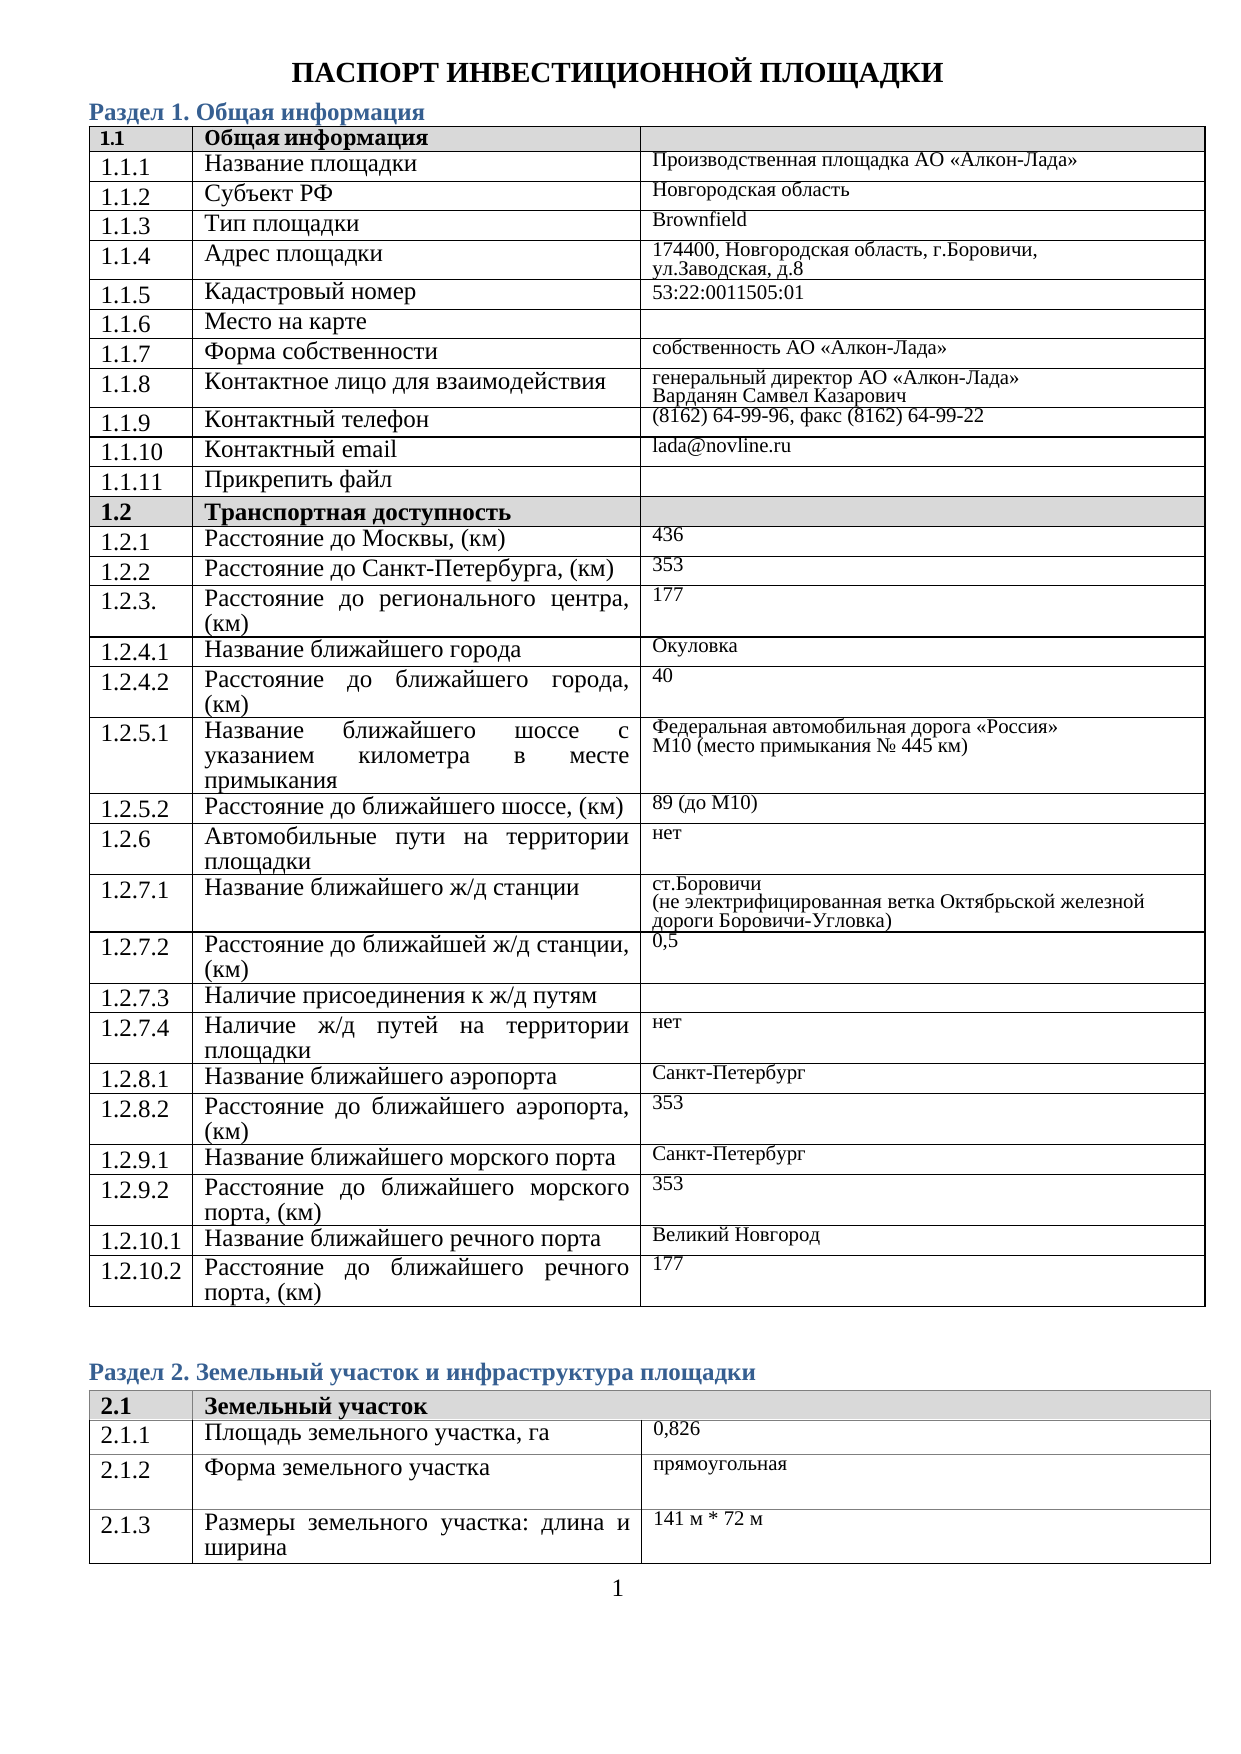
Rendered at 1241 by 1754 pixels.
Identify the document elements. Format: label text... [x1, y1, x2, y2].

table_cell Место на карте [193, 310, 640, 338]
table_cell Расстояние до Санкт-Петербурга, (км) [193, 557, 640, 585]
table_cell 177 [641, 586, 1204, 636]
table_cell 2.1.2 [90, 1455, 192, 1509]
table_cell 353 [641, 557, 1204, 585]
table_cell Расстояние до ближайшего аэропорта, (км) [193, 1094, 640, 1144]
table_cell Расстояние до ближайшего морского порта, (км) [193, 1175, 640, 1225]
table_cell Площадь земельного участка, га [193, 1421, 641, 1454]
table_cell 1.2.7.2 [90, 933, 192, 982]
table_header 1.1 [90, 127, 192, 151]
table_cell Название ближайшего аэропорта [193, 1064, 640, 1093]
table_cell Контактный email [193, 438, 640, 466]
table_cell Транспортная доступность [193, 497, 640, 526]
table_cell 1.1.3 [90, 211, 192, 240]
table_cell 1.2.2 [90, 557, 192, 585]
table_cell 174400, Новгородская область, г.Боровичи, ул.Заводская, д.8 [641, 241, 1204, 279]
table_cell [641, 497, 1204, 526]
table_cell [641, 467, 1204, 496]
table_cell Расстояние до регионального центра, (км) [193, 586, 640, 636]
table_cell 1.1.1 [90, 152, 192, 181]
table_cell 1.1.4 [90, 241, 192, 279]
table_cell 141 м * 72 м [642, 1510, 1210, 1563]
table_cell 1.2.3. [90, 586, 192, 636]
table_cell Субъект РФ [193, 182, 640, 210]
table_cell 0,5 [641, 933, 1204, 982]
table_cell lada@novline.ru [641, 438, 1204, 466]
table_cell 1.1.5 [90, 280, 192, 308]
table_cell 177 [641, 1256, 1204, 1306]
table_cell Окуловка [641, 638, 1204, 666]
table_cell Кадастровый номер [193, 280, 640, 308]
table_cell Форма собственности [193, 339, 640, 368]
table_cell Производственная площадка АО «Алкон-Лада» [641, 152, 1204, 181]
table_cell генеральный директор АО «Алкон-Лада» Варданян Самвел Казарович [641, 369, 1204, 407]
table_cell [641, 310, 1204, 338]
subtitle Раздел 1. Общая информация [89, 101, 1147, 126]
table_header Земельный участок [193, 1391, 1210, 1419]
table_cell 2.1.1 [90, 1421, 192, 1454]
table_cell 1.2.7.1 [90, 875, 192, 931]
table_cell Название ближайшего морского порта [193, 1145, 640, 1174]
table_cell Новгородская область [641, 182, 1204, 210]
table_cell 1.2.4.1 [90, 638, 192, 666]
table_header 2.1 [90, 1391, 192, 1419]
table_header [641, 127, 1204, 151]
table_cell Название ближайшего шоссе с указанием километра в месте примыкания [193, 718, 640, 793]
table_cell 1.2.1 [90, 527, 192, 556]
table_cell 353 [641, 1175, 1204, 1225]
subtitle Раздел 2. Земельный участок и инфраструктура площадки [89, 1357, 1147, 1386]
table_cell Адрес площадки [193, 241, 640, 279]
table_cell [641, 984, 1204, 1012]
table_header Общая информация [193, 127, 640, 151]
table_cell 353 [641, 1094, 1204, 1144]
table_cell Расстояние до ближайшего шоссе, (км) [193, 794, 640, 823]
table_cell 1.2.9.1 [90, 1145, 192, 1174]
table_cell Расстояние до ближайшего речного порта, (км) [193, 1256, 640, 1306]
table_cell Расстояние до ближайшего города, (км) [193, 667, 640, 717]
table_cell 1.1.10 [90, 438, 192, 466]
table_cell 436 [641, 527, 1204, 556]
table_cell 1.2.5.2 [90, 794, 192, 823]
table_cell Федеральная автомобильная дорога «Россия» М10 (место примыкания № 445 км) [641, 718, 1204, 793]
text паспорт инвестиционной площадки [89, 59, 1147, 88]
table_cell прямоугольная [642, 1455, 1210, 1509]
table_cell 0,826 [642, 1421, 1210, 1454]
table_cell 1.2.10.1 [90, 1226, 192, 1255]
table_cell 1.2.9.2 [90, 1175, 192, 1225]
table_cell Название ближайшего ж/д станции [193, 875, 640, 931]
table_cell Расстояние до ближайшей ж/д станции, (км) [193, 933, 640, 982]
table_cell 1.2.8.2 [90, 1094, 192, 1144]
table_cell Наличие ж/д путей на территории площадки [193, 1013, 640, 1063]
table_cell Название ближайшего города [193, 638, 640, 666]
table_cell Великий Новгород [641, 1226, 1204, 1255]
table_cell Санкт-Петербург [641, 1064, 1204, 1093]
table_cell 1.2.5.1 [90, 718, 192, 793]
table_cell Brownfield [641, 211, 1204, 240]
table_cell 1.2.4.2 [90, 667, 192, 717]
table_cell Наличие присоединения к ж/д путям [193, 984, 640, 1012]
table_cell 1.2.7.4 [90, 1013, 192, 1063]
table_cell ст.Боровичи (не электрифицированная ветка Октябрьской железной дороги Боровичи-Угловка) [641, 875, 1204, 931]
table_cell 1.2.7.3 [90, 984, 192, 1012]
table_cell Санкт-Петербург [641, 1145, 1204, 1174]
table_cell 40 [641, 667, 1204, 717]
table_cell Прикрепить файл [193, 467, 640, 496]
table_cell 1.2 [90, 497, 192, 526]
table_cell 1.2.10.2 [90, 1256, 192, 1306]
table_cell Название ближайшего речного порта [193, 1226, 640, 1255]
table_cell 1.1.8 [90, 369, 192, 407]
table_cell 1.1.2 [90, 182, 192, 210]
table_cell (8162) 64-99-96, факс (8162) 64-99-22 [641, 408, 1204, 436]
table_cell 53:22:0011505:01 [641, 280, 1204, 308]
table_cell 1.1.11 [90, 467, 192, 496]
table_cell Тип площадки [193, 211, 640, 240]
table_cell 1.2.8.1 [90, 1064, 192, 1093]
table_cell Контактный телефон [193, 408, 640, 436]
table_cell собственность АО «Алкон-Лада» [641, 339, 1204, 368]
table_cell Размеры земельного участка: длина и ширина [193, 1510, 641, 1563]
table_cell 2.1.3 [90, 1510, 192, 1563]
table_cell Расстояние до Москвы, (км) [193, 527, 640, 556]
table_cell 1.1.9 [90, 408, 192, 436]
table_cell Автомобильные пути на территории площадки [193, 824, 640, 874]
table_cell нет [641, 1013, 1204, 1063]
table_cell Форма земельного участка [193, 1455, 641, 1509]
table_cell 1.1.6 [90, 310, 192, 338]
table_cell нет [641, 824, 1204, 874]
table_cell 89 (до М10) [641, 794, 1204, 823]
table_cell 1.1.7 [90, 339, 192, 368]
table_cell Название площадки [193, 152, 640, 181]
table_cell Контактное лицо для взаимодействия [193, 369, 640, 407]
table_cell 1.2.6 [90, 824, 192, 874]
